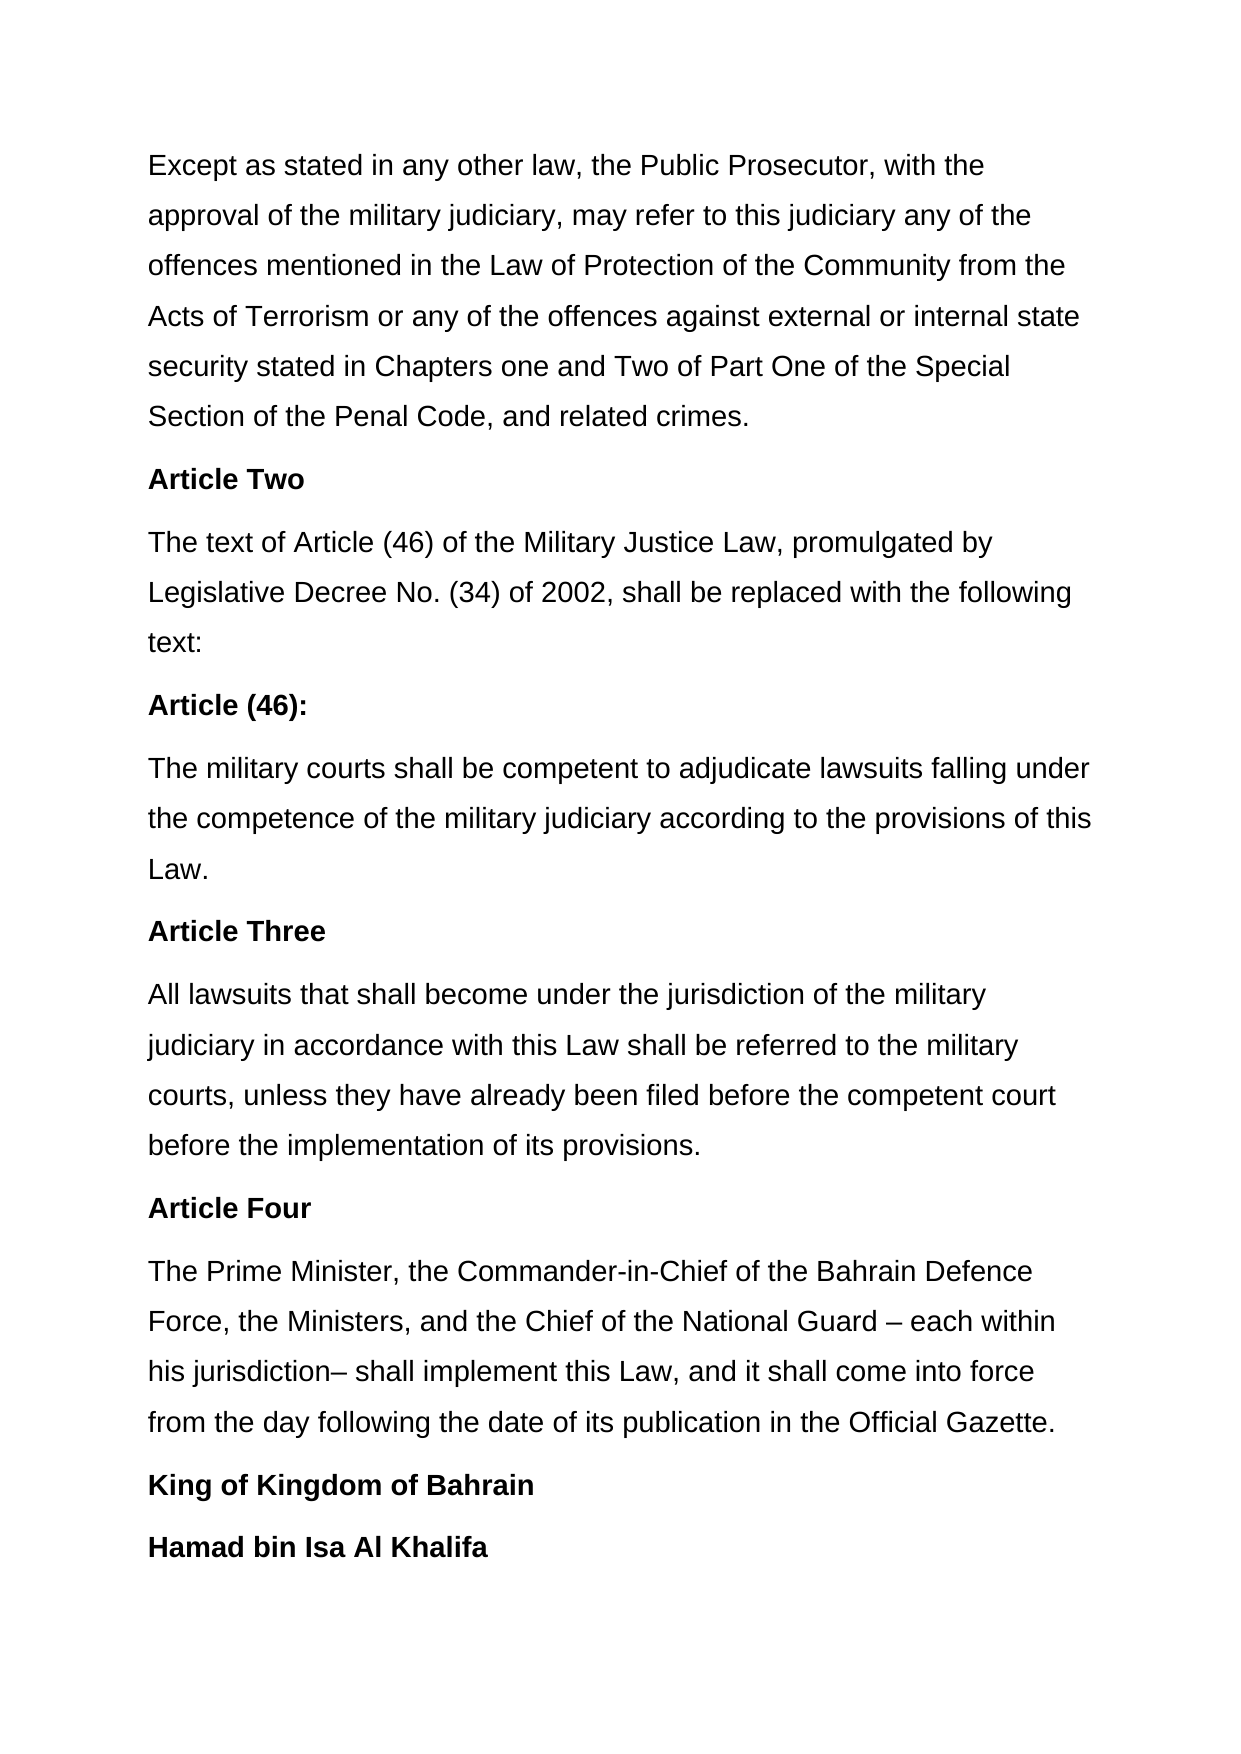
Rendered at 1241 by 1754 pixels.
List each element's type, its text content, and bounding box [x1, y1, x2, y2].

text The military courts shall be competent to adjudicate lawsuits falling under the competence of the military judiciary according to the provisions of this Law. [148, 751, 1093, 885]
text Article Four [148, 1191, 1093, 1224]
text The text of Article (46) of the Military Justice Law, promulgated by Legislative Decree No. (34) of 2002, shall be replaced with the following text: [148, 525, 1093, 659]
text All lawsuits that shall become under the jurisdiction of the military judiciary in accordance with this Law shall be referred to the military courts, unless they have already been filed before the competent court before the implementation of its provisions. [148, 977, 1093, 1162]
text King of Kingdom of Bahrain [148, 1468, 1093, 1501]
text The Prime Minister, the Commander-in-Chief of the Bahrain Defence Force, the Ministers, and the Chief of the National Guard – each within his jurisdiction– shall implement this Law, and it shall come into force from the day following the date of its publication in the Official Gazette. [148, 1254, 1093, 1438]
text Article Three [148, 914, 1093, 948]
text Hamad bin Isa Al Khalifa [148, 1530, 1093, 1564]
text Except as stated in any other law, the Public Prosecutor, with the approval of the military judiciary, may refer to this judiciary any of the offences mentioned in the Law of Protection of the Community from the Acts of Terrorism or any of the offences against external or internal state security stated in Chapters one and Two of Part One of the Special Section of the Penal Code, and related crimes. [148, 148, 1093, 433]
text Article (46): [148, 688, 1093, 722]
text Article Two [148, 462, 1093, 496]
